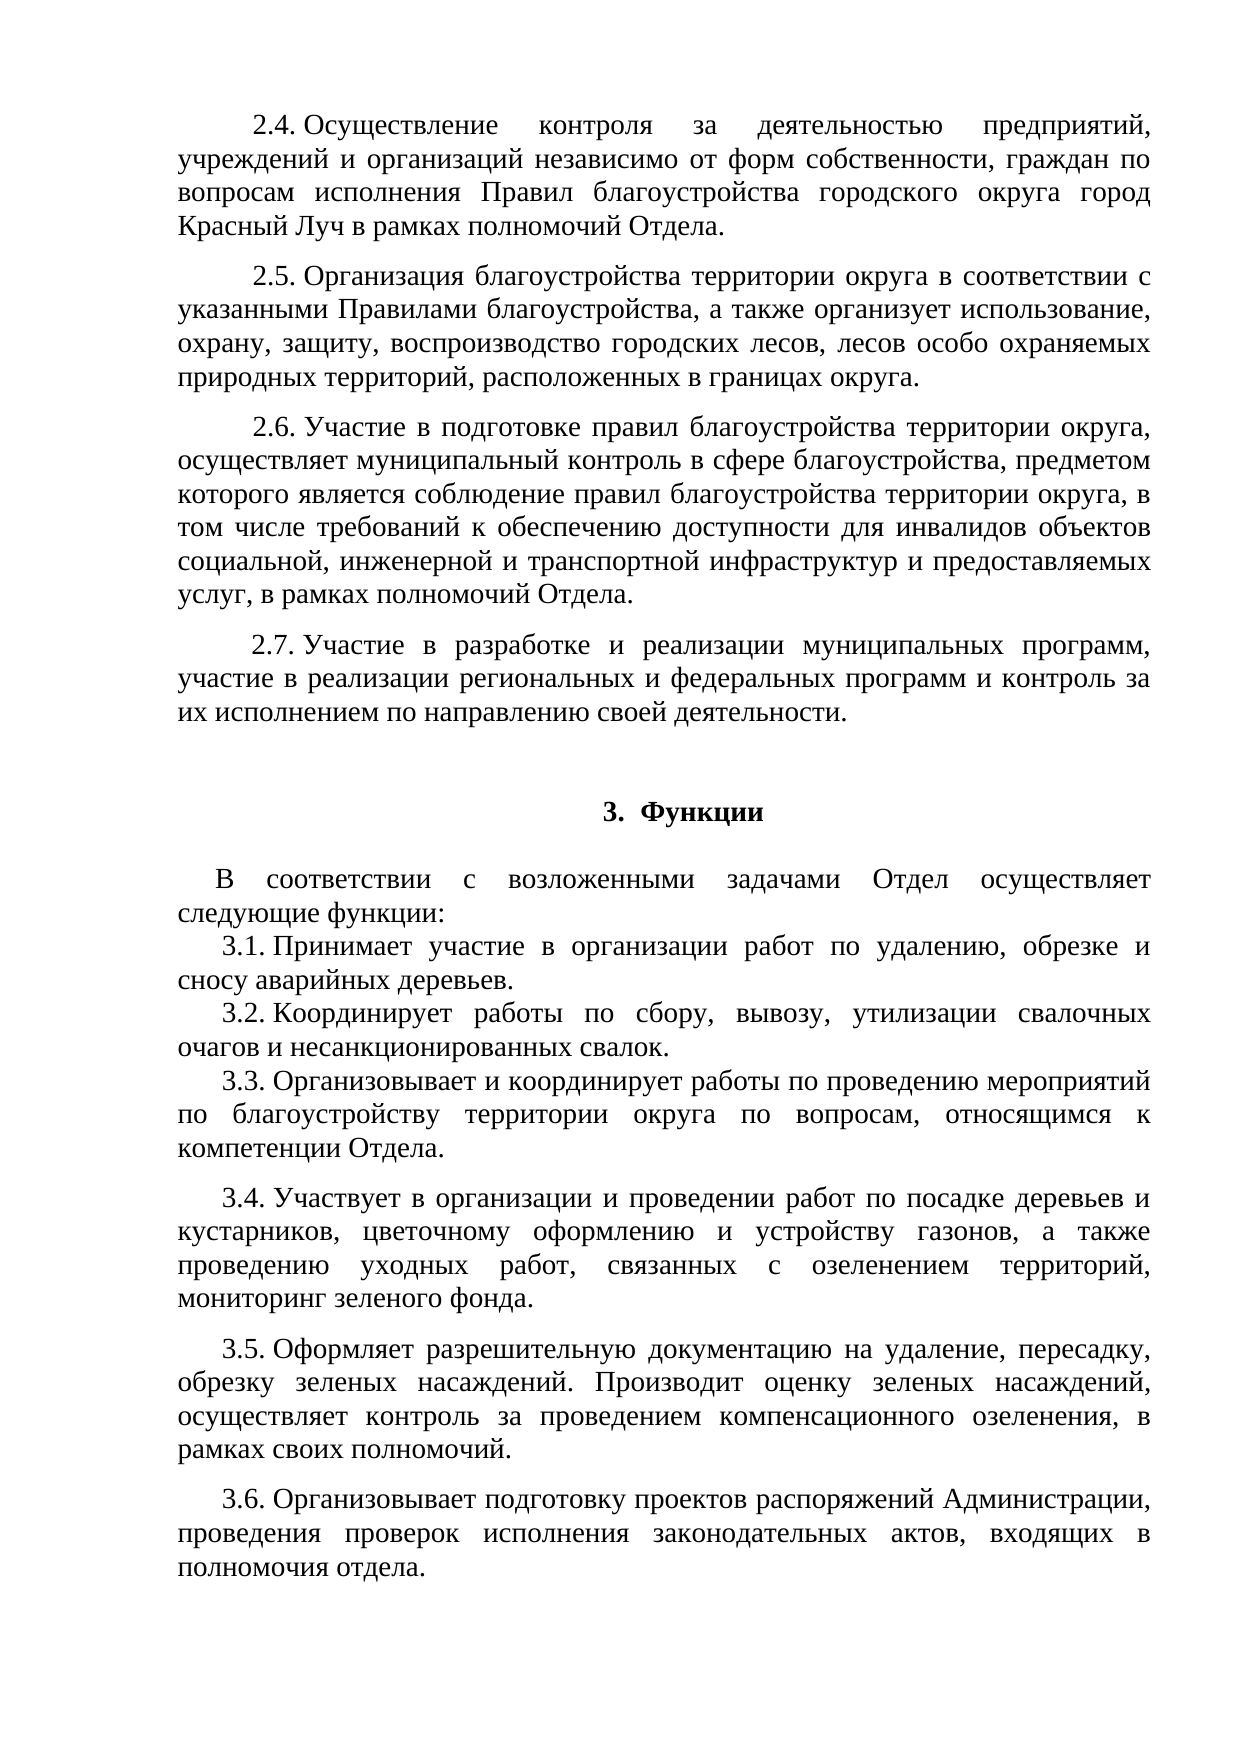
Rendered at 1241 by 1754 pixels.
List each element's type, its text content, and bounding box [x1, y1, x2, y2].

text 2.4. Осуществление контроля за деятельностью предприятий, учреждений и организаций независимо от форм собственности, граждан по вопросам исполнения Правил благоустройства городского округа город Красный Луч в рамках полномочий Отдела. [177, 107, 1152, 241]
text 3.4. Участвует в организации и проведении работ по посадке деревьев и кустарников, цветочному оформлению и устройству газонов, а также проведению уходных работ, связанных с озеленением территорий, мониторинг зеленого фонда. [177, 1180, 1152, 1314]
text 3.6. Организовывает подготовку проектов распоряжений Администрации, проведения проверок исполнения законодательных актов, входящих в полномочия отдела. [177, 1482, 1152, 1582]
list Функции [215, 794, 1152, 828]
text 3.5. Оформляет разрешительную документацию на удаление, пересадку, обрезку зеленых насаждений. Производит оценку зеленых насаждений, осуществляет контроль за проведением компенсационного озеленения, в рамках своих полномочий. [177, 1331, 1152, 1465]
text 2.6. Участие в подготовке правил благоустройства территории округа, осуществляет муниципальный контроль в сфере благоустройства, предметом которого является соблюдение правил благоустройства территории округа, в том числе требований к обеспечению доступности для инвалидов объектов социальной, инженерной и транспортной инфраструктур и предоставляемых услуг, в рамках полномочий Отдела. [177, 409, 1152, 610]
text В соответствии с возложенными задачами Отдел осуществляет следующие функции: [177, 861, 1152, 928]
text 3.3. Организовывает и координирует работы по проведению мероприятий по благоустройству территории округа по вопросам, относящимся к компетенции Отдела. [177, 1063, 1152, 1163]
text 2.5. Организация благоустройства территории округа в соответствии с указанными Правилами благоустройства, а также организует использование, охрану, защиту, воспроизводство городских лесов, лесов особо охраняемых природных территорий, расположенных в границах округа. [177, 258, 1152, 392]
text 3.1. Принимает участие в организации работ по удалению, обрезке и сносу аварийных деревьев. [177, 928, 1152, 996]
text 3.2. Координирует работы по сбору, вывозу, утилизации свалочных очагов и несанкционированных свалок. [177, 996, 1152, 1063]
text 2.7. Участие в разработке и реализации муниципальных программ, участие в реализации региональных и федеральных программ и контроль за их исполнением по направлению своей деятельности. [177, 627, 1152, 727]
